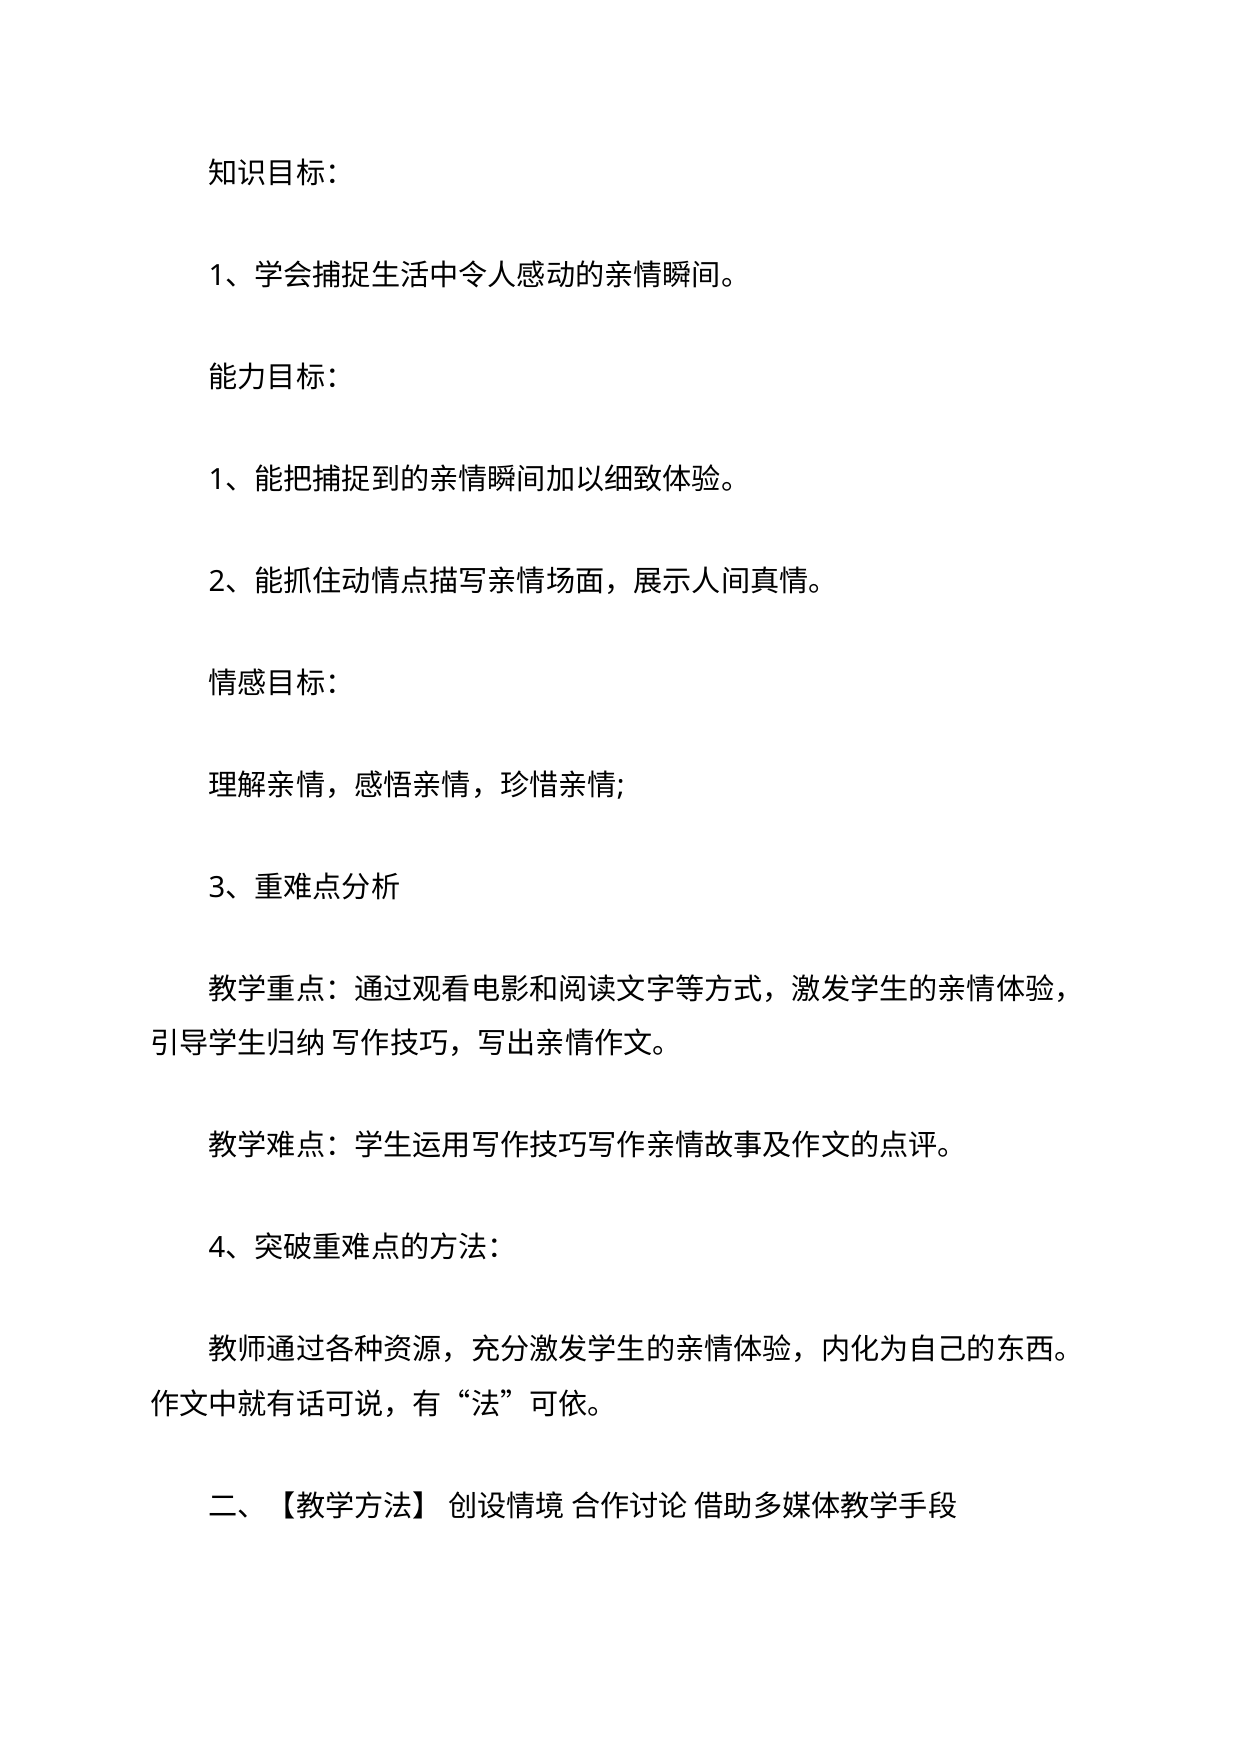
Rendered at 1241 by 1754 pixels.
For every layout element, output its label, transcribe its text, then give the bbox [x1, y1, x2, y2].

text 1、能把捕捉到的亲情瞬间加以细致体验。 [150, 456, 1090, 498]
text 能力目标： [150, 354, 1090, 396]
text 教师通过各种资源，充分激发学生的亲情体验，内化为自己的东西。作文中就有话可说，有“法”可依。 [150, 1326, 1090, 1423]
text 2、能抓住动情点描写亲情场面，展示人间真情。 [150, 557, 1090, 600]
text 教学难点：学生运用写作技巧写作亲情故事及作文的点评。 [150, 1122, 1090, 1164]
text 二、【教学方法】 创设情境 合作讨论 借助多媒体教学手段 [150, 1482, 1090, 1524]
text 3、重难点分析 [150, 863, 1090, 906]
text 知识目标： [150, 150, 1090, 192]
text 理解亲情，感悟亲情，珍惜亲情; [150, 761, 1090, 804]
text 教学重点：通过观看电影和阅读文字等方式，激发学生的亲情体验，引导学生归纳 写作技巧，写出亲情作文。 [150, 965, 1090, 1062]
text 情感目标： [150, 659, 1090, 702]
text 1、学会捕捉生活中令人感动的亲情瞬间。 [150, 252, 1090, 294]
text 4、突破重难点的方法： [150, 1224, 1090, 1266]
